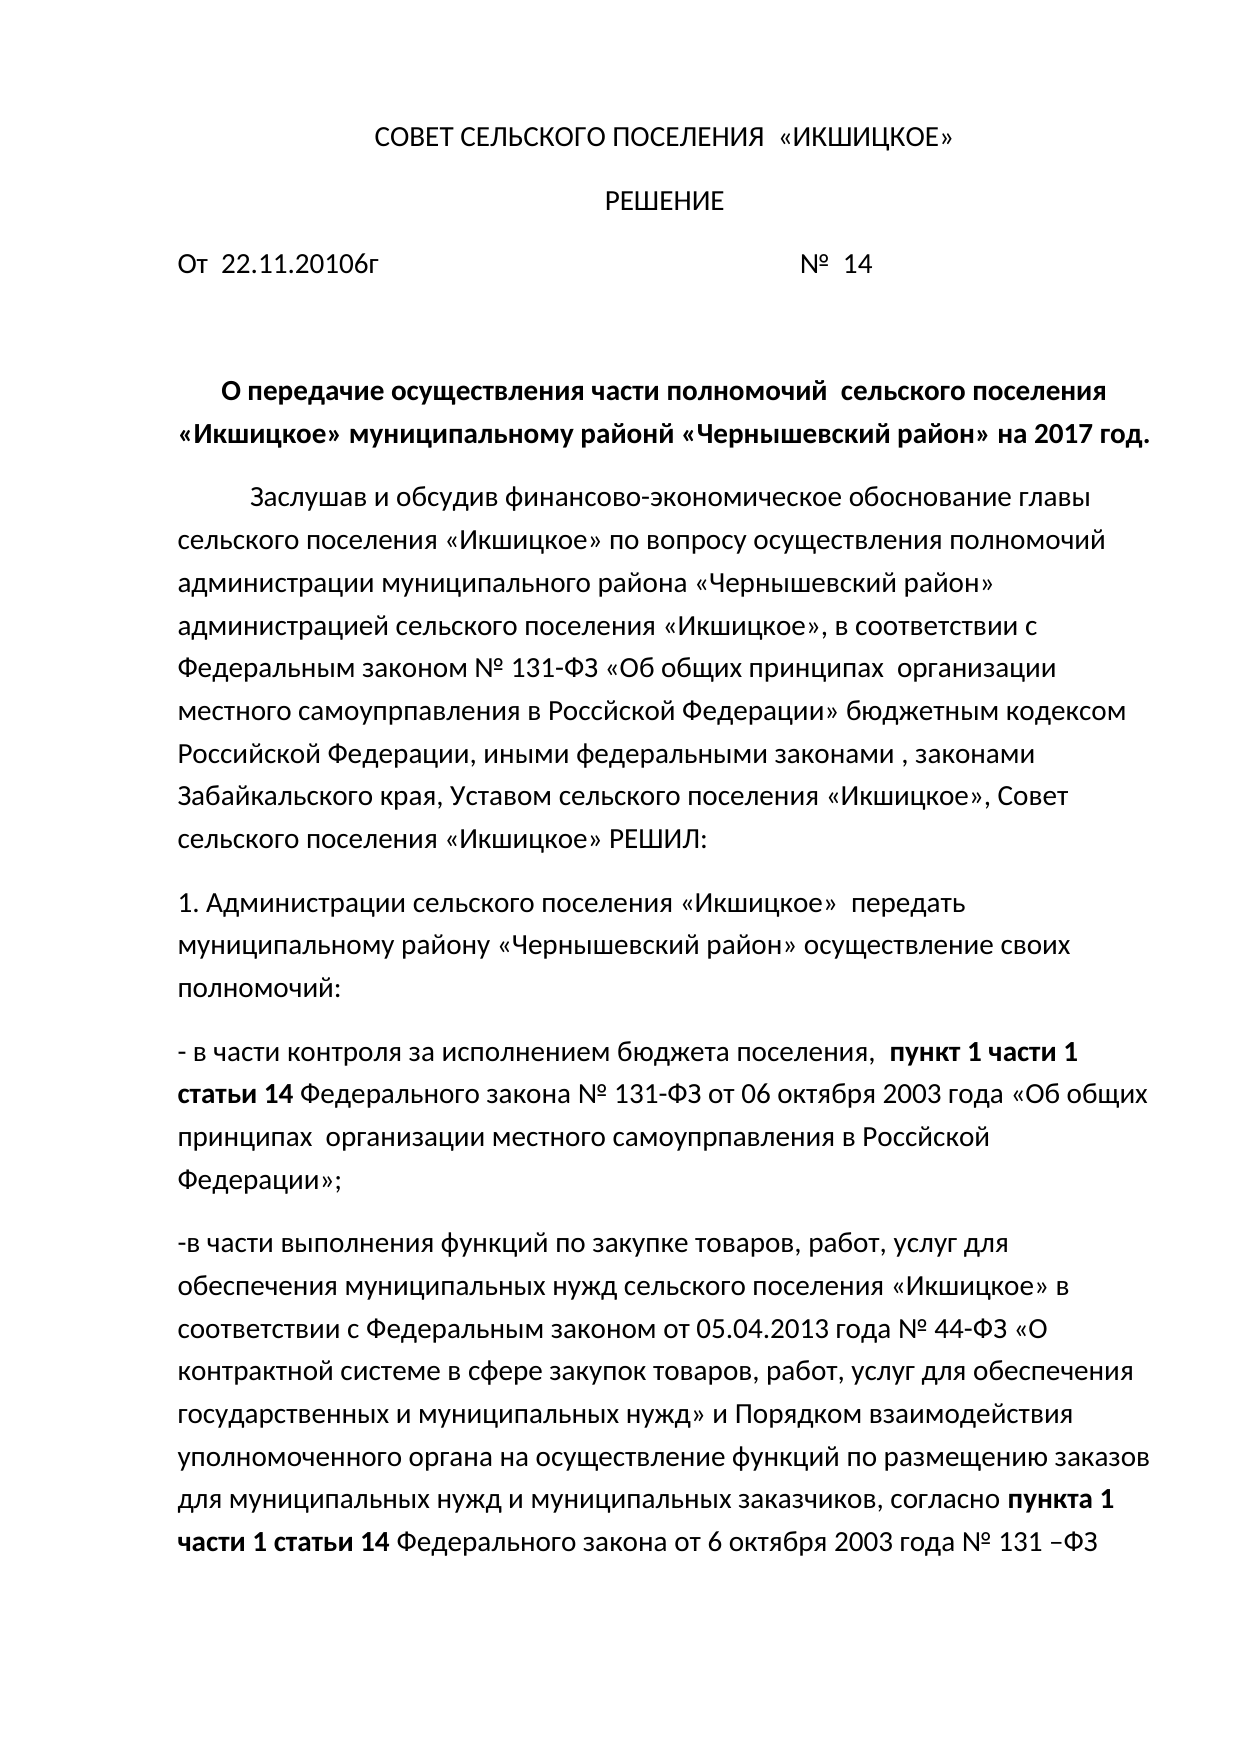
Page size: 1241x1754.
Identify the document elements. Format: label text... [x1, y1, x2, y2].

text - в части контроля за исполнением бюджета поселения, пункт 1 части 1 статьи 14 Федерального закона № 131-ФЗ от 06 октября 2003 года «Об общих принципах организации местного самоупрпавления в Россйской Федерации»; [177, 1033, 1152, 1196]
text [177, 1224, 1152, 1559]
text Заслушав и обсудив финансово-экономическое обоснование главы сельского поселения «Икшицкое» по вопросу осуществления полномочий администрации муниципального района «Чернышевский район» администрацией сельского поселения «Икшицкое», в соответствии с Федеральным законом № 131-ФЗ «Об общих принципах организации местного самоупрпавления в Россйской Федерации» бюджетным кодексом Российской Федерации, иными федеральными законами , законами Забайкальского края, Уставом сельского поселения «Икшицкое», Совет сельского поселения «Икшицкое» РЕШИЛ: [177, 478, 1152, 856]
text РЕШЕНИЕ [177, 182, 1152, 217]
text От 22.11.20106г № 14 [177, 245, 1152, 281]
text СОВЕТ СЕЛЬСКОГО ПОСЕЛЕНИЯ «ИКШИЦКОЕ» [177, 118, 1152, 154]
text О передачие осуществления части полномочий сельского поселения «Икшицкое» муниципальному районй «Чернышевский район» на 2017 год. [177, 372, 1152, 451]
text 1. Администрации сельского поселения «Икшицкое» передать муниципальному району «Чернышевский район» осуществление своих полномочий: [177, 884, 1152, 1005]
